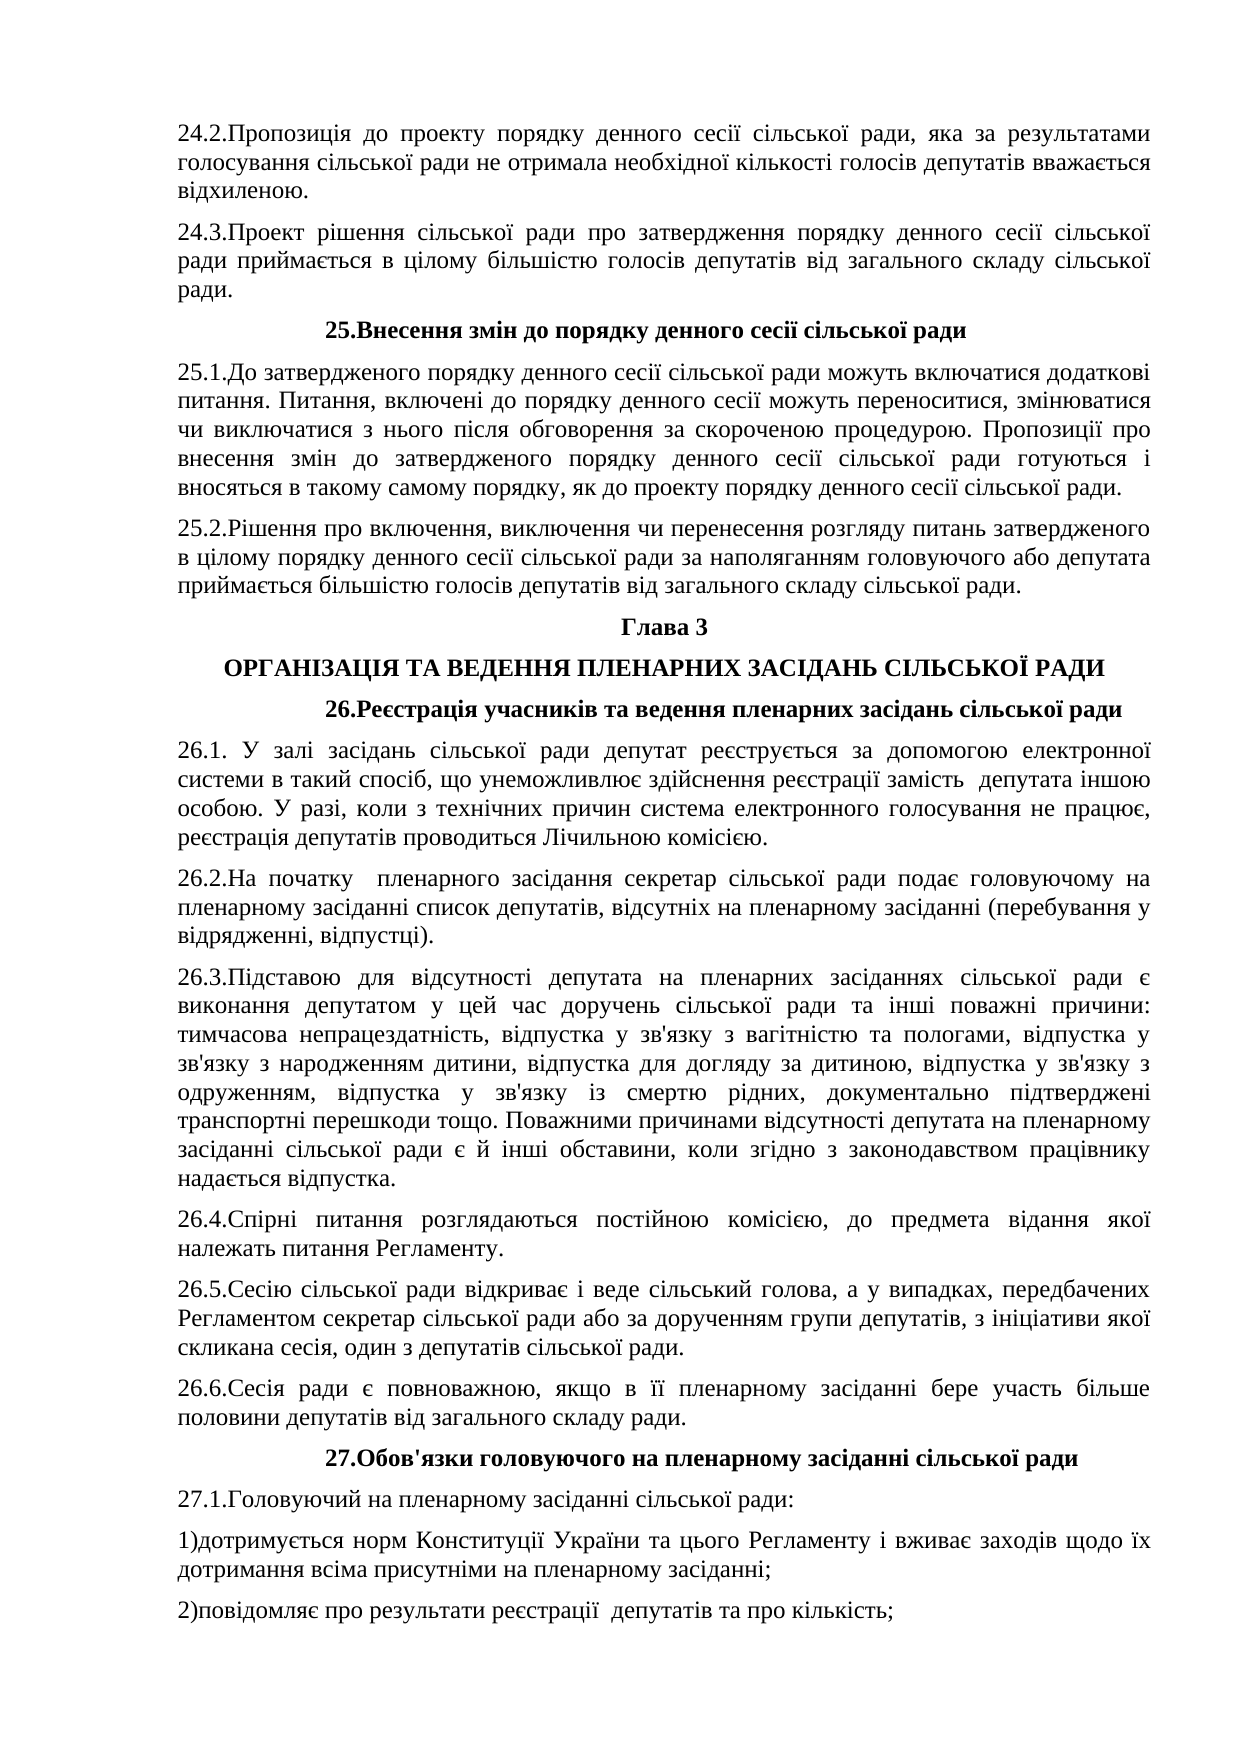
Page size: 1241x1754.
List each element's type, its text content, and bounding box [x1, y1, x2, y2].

text 26.Реєстрація учасників та ведення пленарних засідань сільської ради [251, 694, 1152, 723]
text 26.6.Сесія ради є повноважною, якщо в її пленарному засіданні бере участь більше половини депутатів від загального складу ради. [177, 1373, 1152, 1431]
text 26.1. У залі засідань сільської ради депутат реєструється за допомогою електронної системи в такий спосіб, що унеможливлює здійснення реєстрації замість депутата іншою особою. У разі, коли з технічних причин система електронного голосування не працює, реєстрація депутатів проводиться Лічильною комісією. [177, 736, 1152, 851]
text 25.2.Рішення про включення, виключення чи перенесення розгляду питань затвердженого в цілому порядку денного сесії сільської ради за наполяганням головуючого або депутата приймається більшістю голосів депутатів від загального складу сільської ради. [177, 513, 1152, 599]
text 27.Обов'язки головуючого на пленарному засіданні сільської ради [251, 1443, 1152, 1472]
text ОРГАНІЗАЦІЯ ТА ВЕДЕННЯ ПЛЕНАРНИХ ЗАСІДАНЬ СІЛЬСЬКОЇ РАДИ [177, 653, 1152, 682]
text 26.4.Спірні питання розглядаються постійною комісією, до предмета відання якої належать питання Регламенту. [177, 1204, 1152, 1262]
text 25.1.До затвердженого порядку денного сесії сільської ради можуть включатися додаткові питання. Питання, включені до порядку денного сесії можуть переноситися, змінюватися чи виключатися з нього після обговорення за скороченою процедурою. Пропозиції про внесення змін до затвердженого порядку денного сесії сільської ради готуються і вносяться в такому самому порядку, як до проекту порядку денного сесії сільської ради. [177, 357, 1152, 501]
text 26.5.Сесію сільської ради відкриває і веде сільський голова, а у випадках, передбачених Регламентом секретар сільської ради або за дорученням групи депутатів, з ініціативи якої скликана сесія, один з депутатів сільської ради. [177, 1274, 1152, 1361]
text 2)повідомляє про результати реєстрації депутатів та про кількість; [177, 1596, 1152, 1624]
text 27.1.Головуючий на пленарному засіданні сільської ради: [177, 1484, 1152, 1513]
text 26.3.Підставою для відсутності депутата на пленарних засіданнях сільської ради є виконання депутатом у цей час доручень сільської ради та інші поважні причини: тимчасова непрацездатність, відпустка у зв'язку з вагітністю та пологами, відпустка у зв'язку з народженням дитини, відпустка для догляду за дитиною, відпустка у зв'язку з одруженням, відпустка у зв'язку із смертю рідних, документально підтверджені транспортні перешкоди тощо. Поважними причинами відсутності депутата на пленарному засіданні сільської ради є й інші обставини, коли згідно з законодавством працівнику надається відпустка. [177, 962, 1152, 1192]
text 1)дотримується норм Конституції України та цього Регламенту і вживає заходів щодо їх дотримання всіма присутніми на пленарному засіданні; [177, 1526, 1152, 1583]
text Глава 3 [177, 612, 1152, 641]
text 26.2.На початку пленарного засідання секретар сільської ради подає головуючому на пленарному засіданні список депутатів, відсутніх на пленарному засіданні (перебування у відрядженні, відпустці). [177, 863, 1152, 949]
text 24.2.Пропозиція до проекту порядку денного сесії сільської ради, яка за результатами голосування сільської ради не отримала необхідної кількості голосів депутатів вважається відхиленою. [177, 118, 1152, 204]
text 24.3.Проект рішення сільської ради про затвердження порядку денного сесії сільської ради приймається в цілому більшістю голосів депутатів від загального складу сільської ради. [177, 217, 1152, 303]
text 25.Внесення змін до порядку денного сесії сільської ради [251, 316, 1152, 344]
